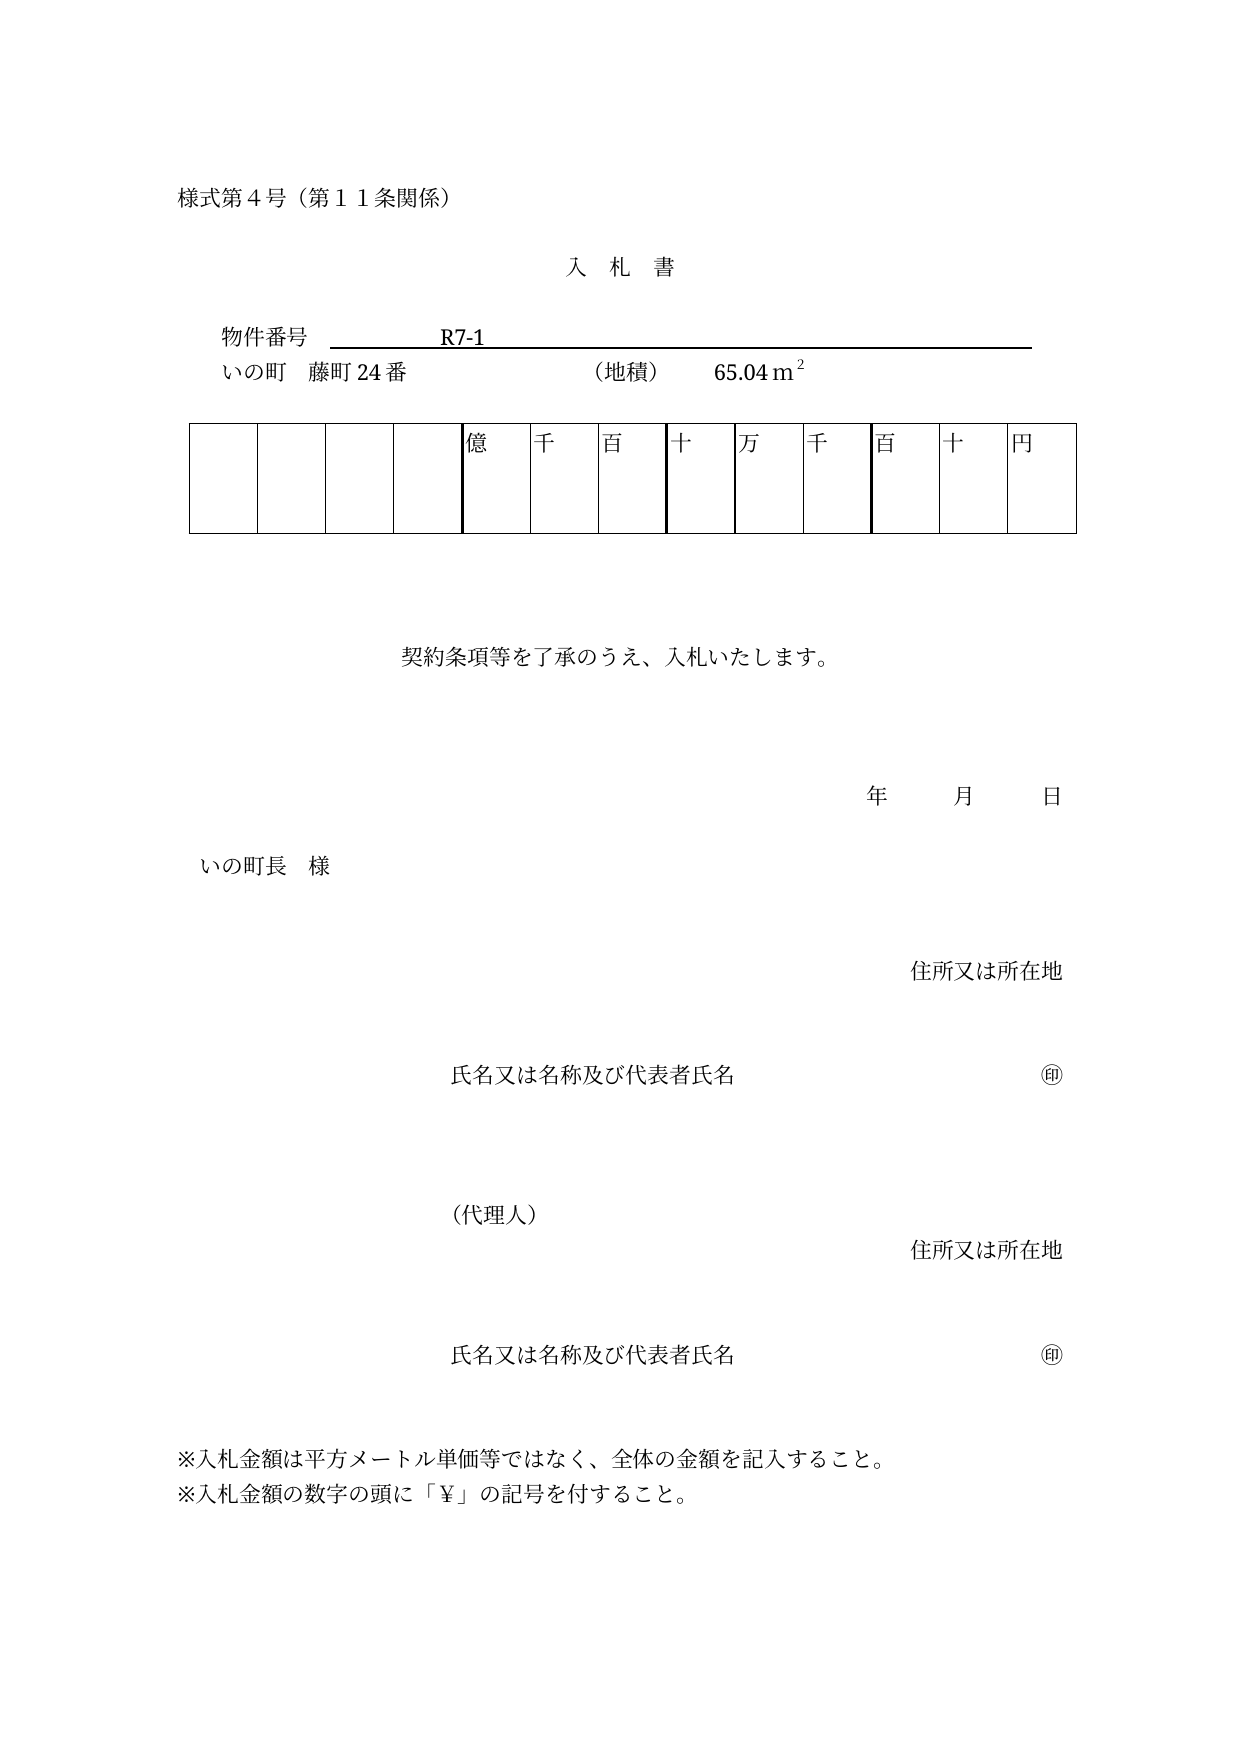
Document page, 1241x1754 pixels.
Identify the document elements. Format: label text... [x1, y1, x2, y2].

text 契約条項等を了承のうえ、入札いたします。 [177, 638, 1063, 673]
text いの町長 様 [177, 848, 1063, 883]
table_header 百 [599, 424, 665, 533]
table_header 千 [804, 424, 870, 533]
text 住所又は所在地 [177, 952, 1063, 987]
table_header [326, 424, 393, 533]
table_header [258, 424, 325, 533]
text 住所又は所在地 [177, 1232, 1063, 1266]
table_header 億 [464, 424, 530, 533]
table_header 百 [873, 424, 939, 533]
text 氏名又は名称及び代表者氏名 ㊞ [177, 1336, 1063, 1371]
text （代理人） [177, 1197, 1063, 1232]
table_header 万 [736, 424, 803, 533]
table_header [394, 424, 461, 533]
table_header 千 [531, 424, 598, 533]
table_header 円 [1008, 424, 1076, 533]
table_header 十 [940, 424, 1007, 533]
text 氏名又は名称及び代表者氏名 ㊞ [177, 1057, 1063, 1092]
text 様式第４号（第１１条関係） [177, 179, 1063, 214]
text ※入札金額は平方メートル単価等ではなく、全体の金額を記入すること。 [177, 1441, 1063, 1476]
text 入札書 [177, 249, 1063, 284]
table_header [190, 424, 257, 533]
table_header 十 [668, 424, 734, 533]
text ※入札金額の数字の頭に「￥」の記号を付すること。 [177, 1476, 1063, 1511]
text いの町 藤町24番 （地積） 65.04ｍ２ [177, 353, 1063, 388]
text 物件番号 R7-1 [177, 319, 1063, 353]
text 年 月 日 [177, 778, 1063, 813]
